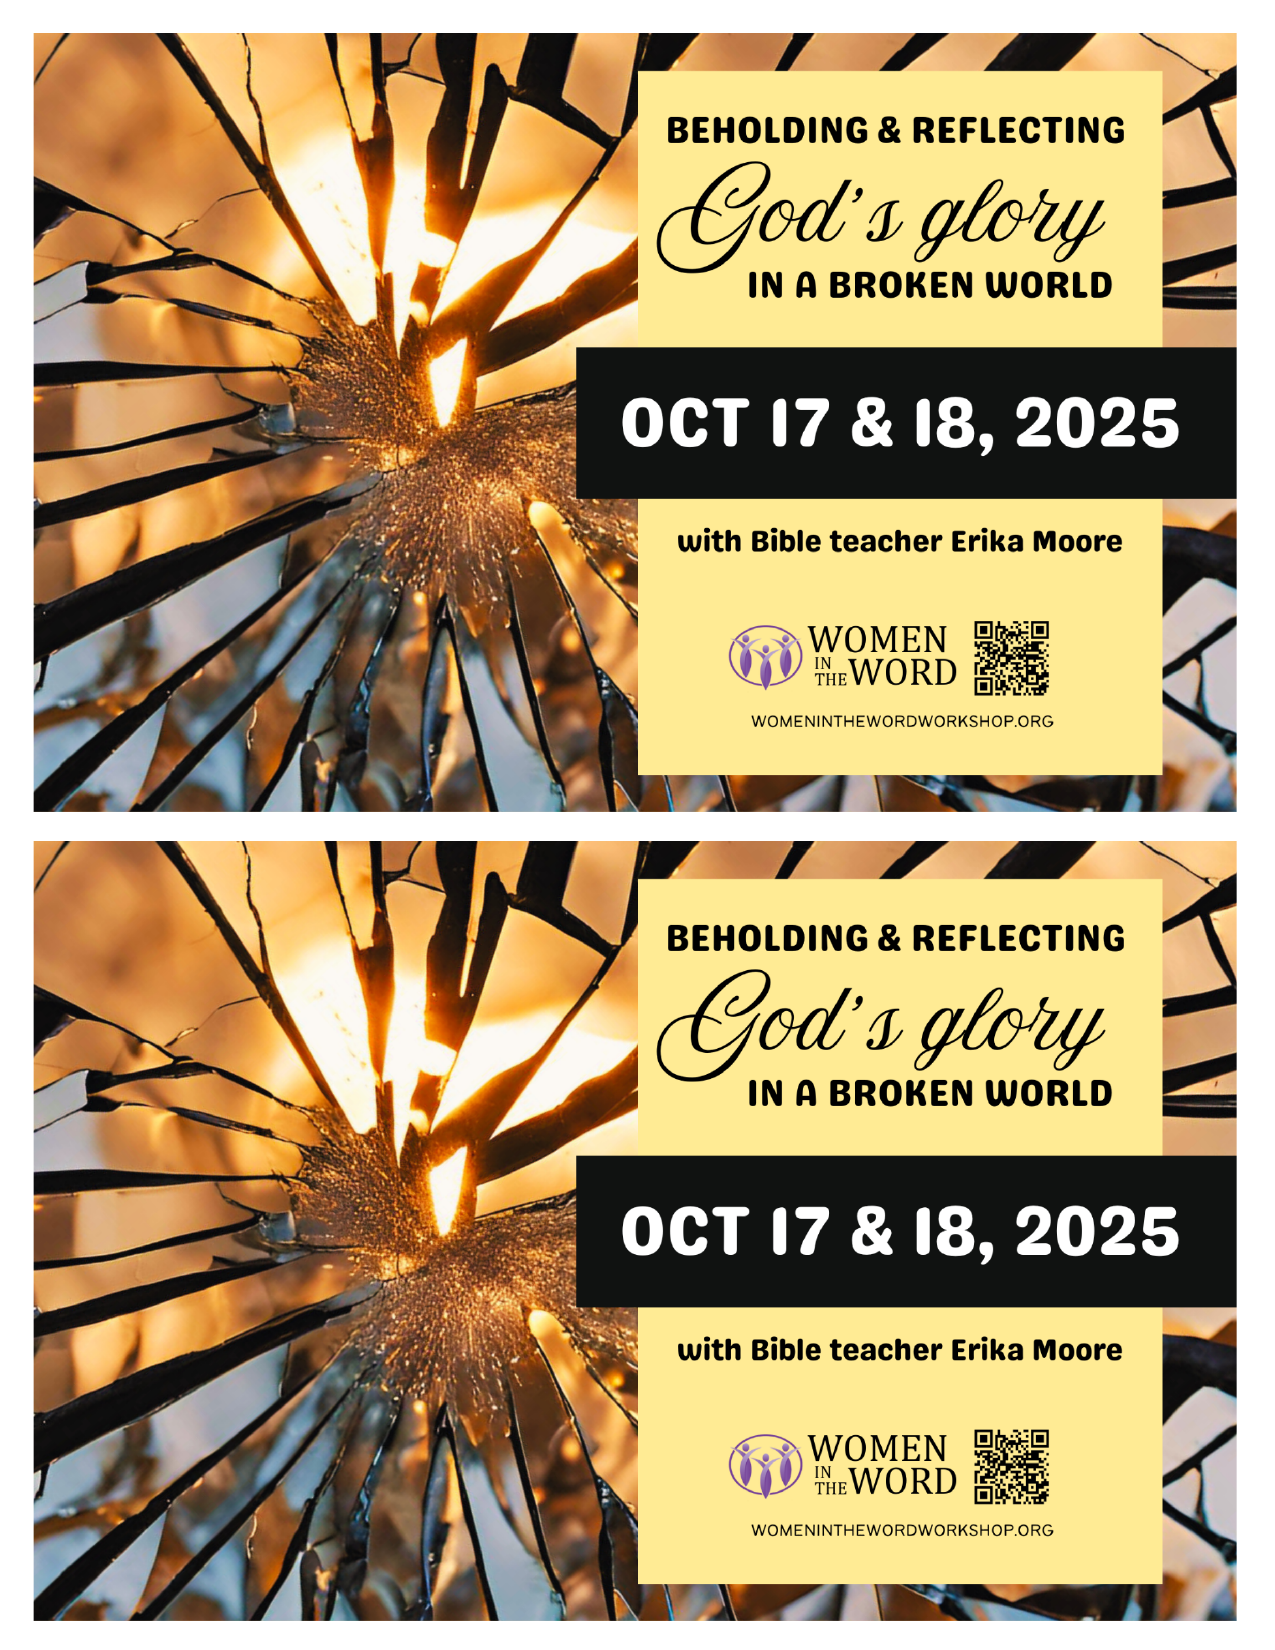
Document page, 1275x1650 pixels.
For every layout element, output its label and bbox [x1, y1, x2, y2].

picture [33, 33, 1237, 812]
picture [33, 841, 1237, 1621]
